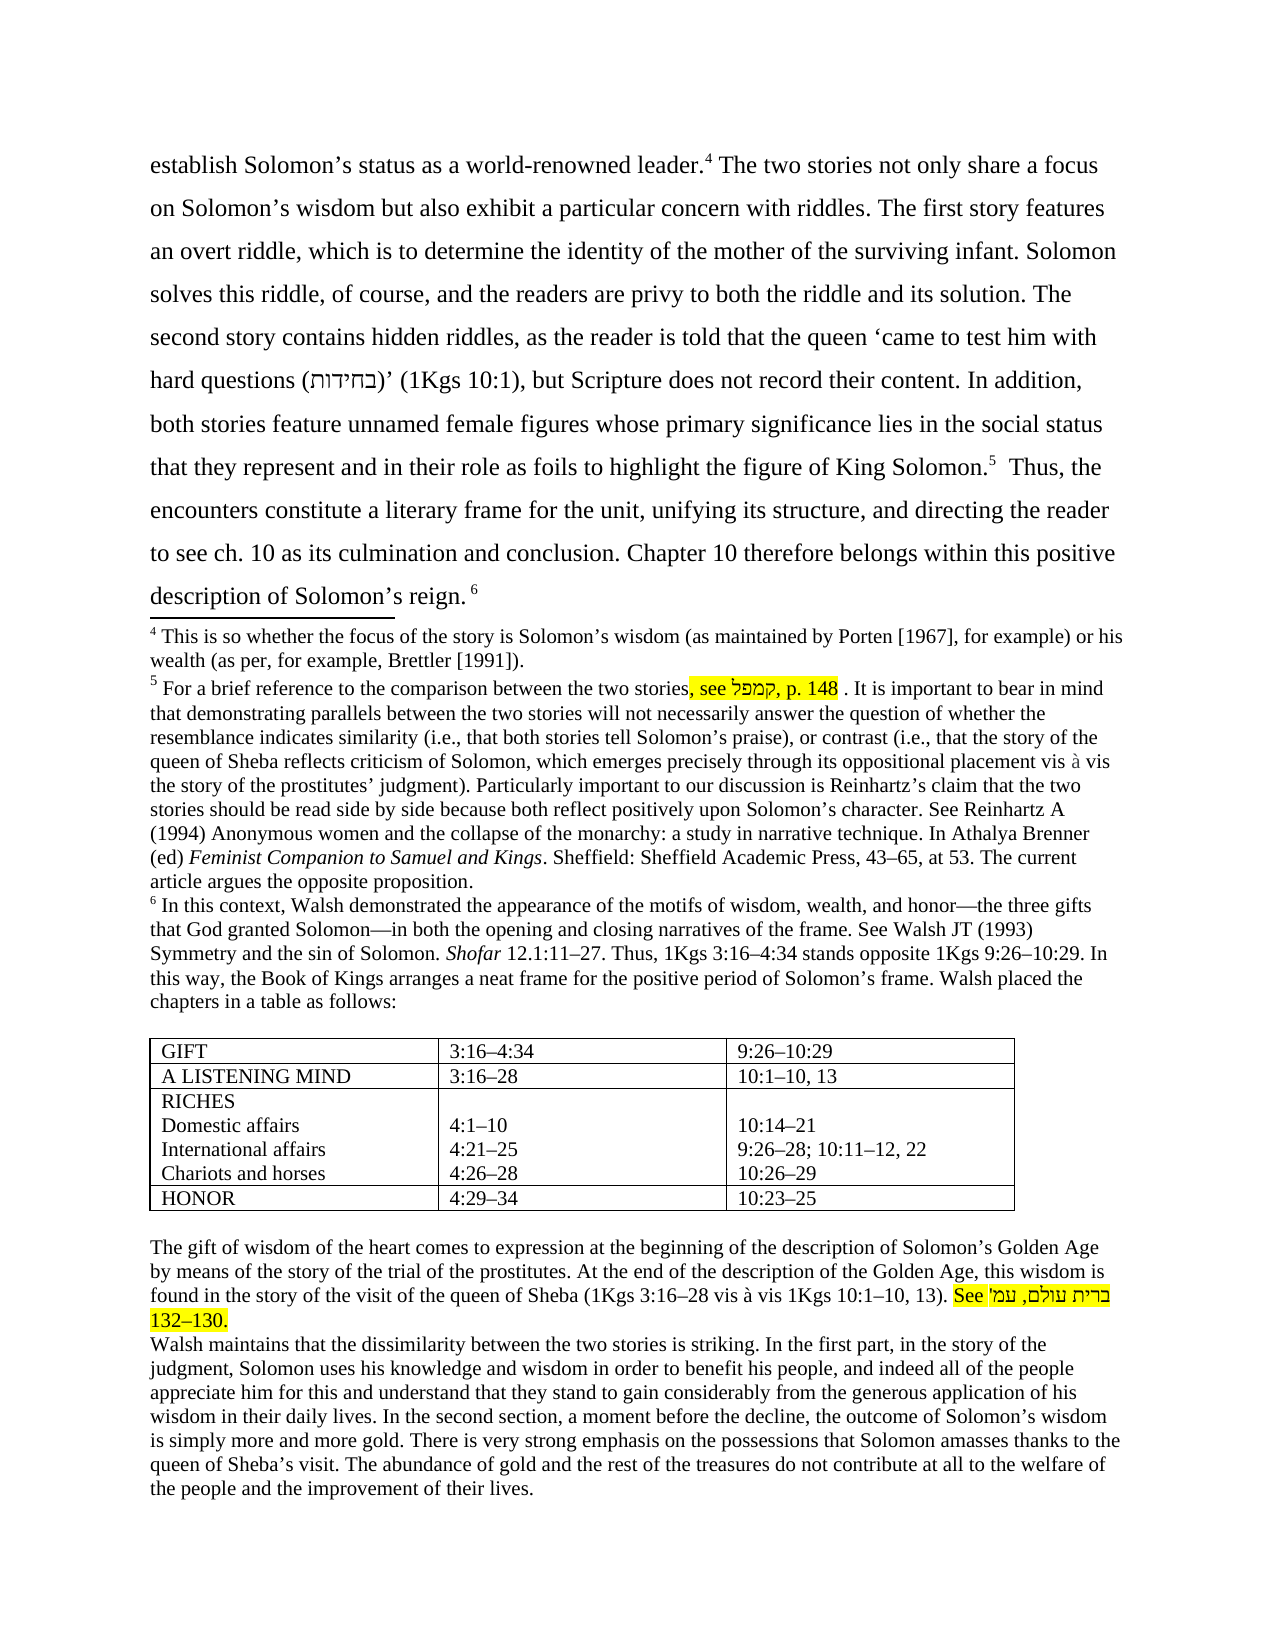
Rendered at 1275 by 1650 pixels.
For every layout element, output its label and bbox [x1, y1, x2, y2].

text [150, 150, 1125, 610]
